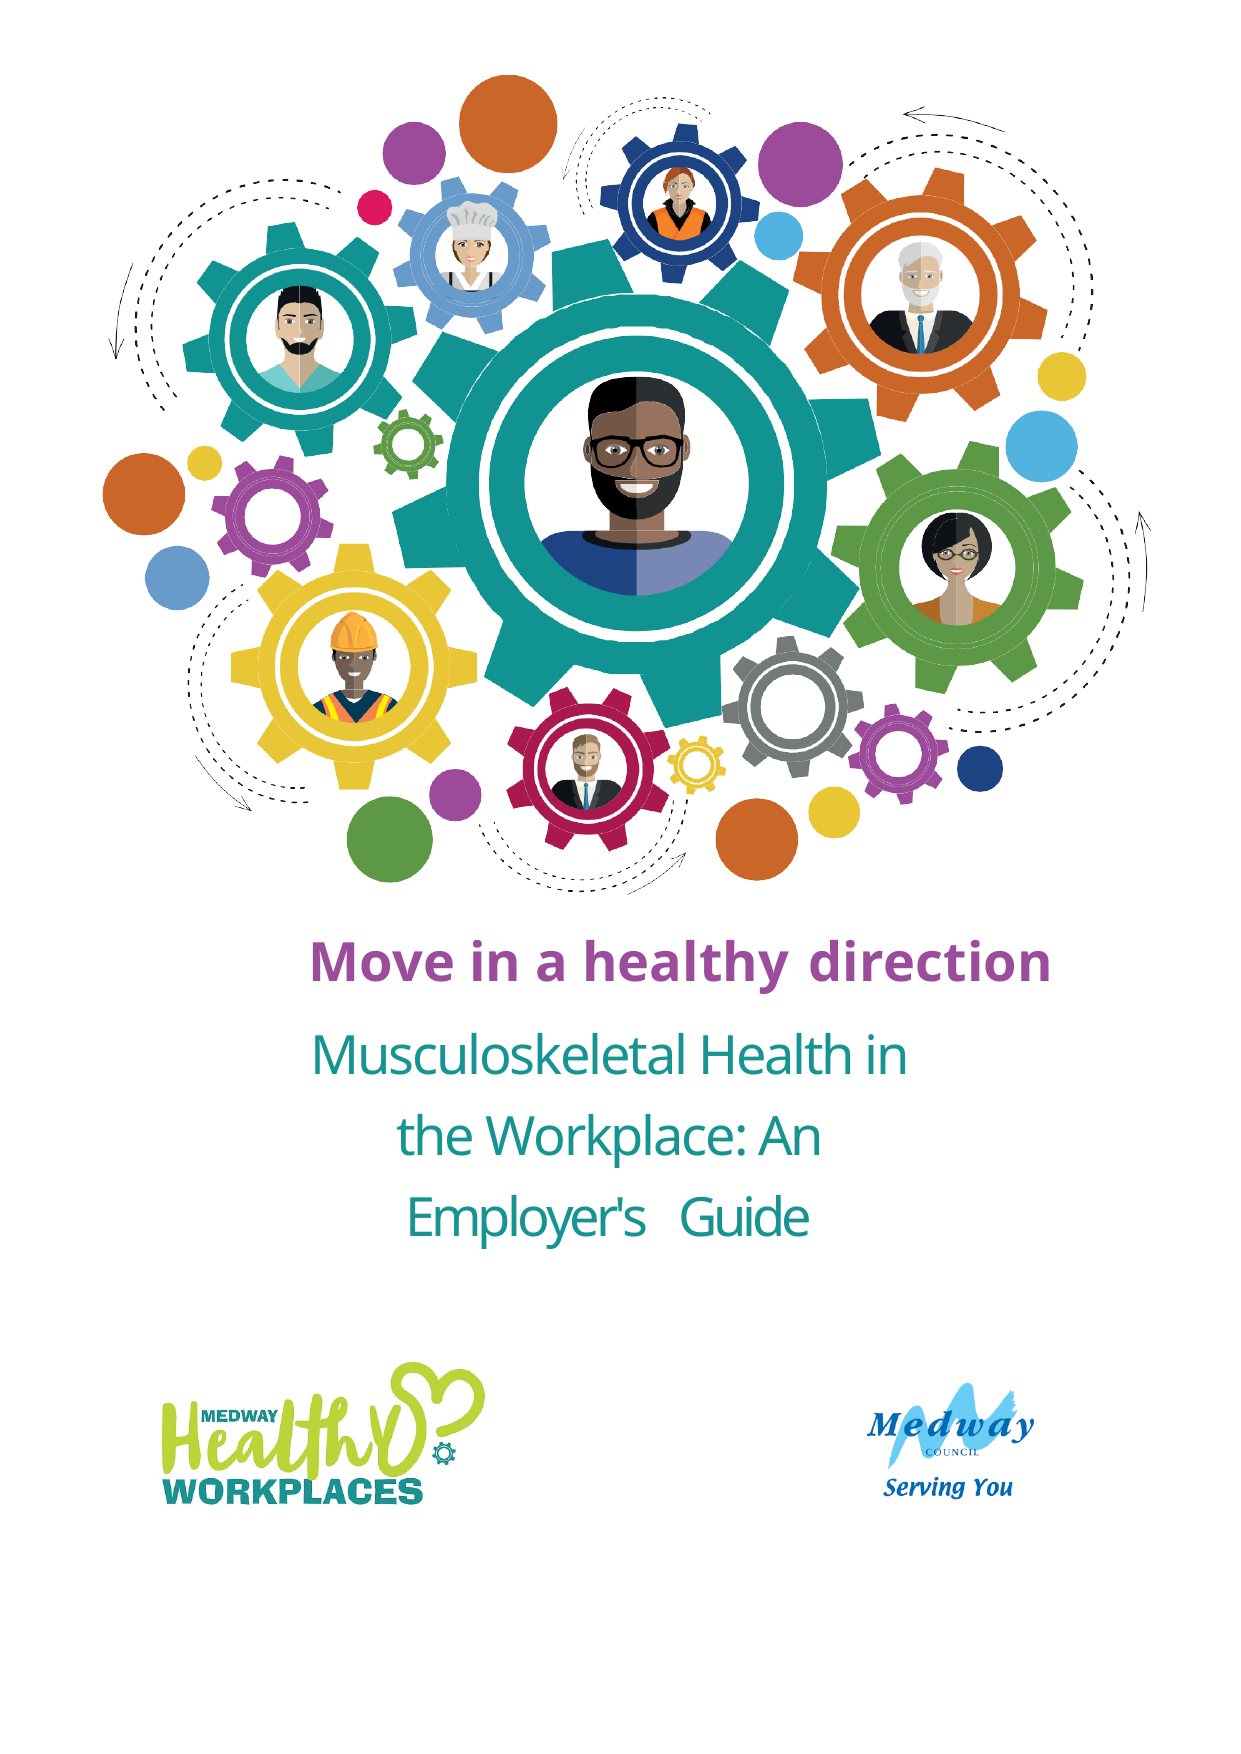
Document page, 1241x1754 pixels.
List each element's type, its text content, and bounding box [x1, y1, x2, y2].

text Musculoskeletal Health in the Workplace: An Employer's Guide [300, 1017, 920, 1252]
picture [154, 1360, 494, 1521]
picture [102, 75, 1151, 895]
text Move in a healthy direction [308, 923, 1165, 997]
